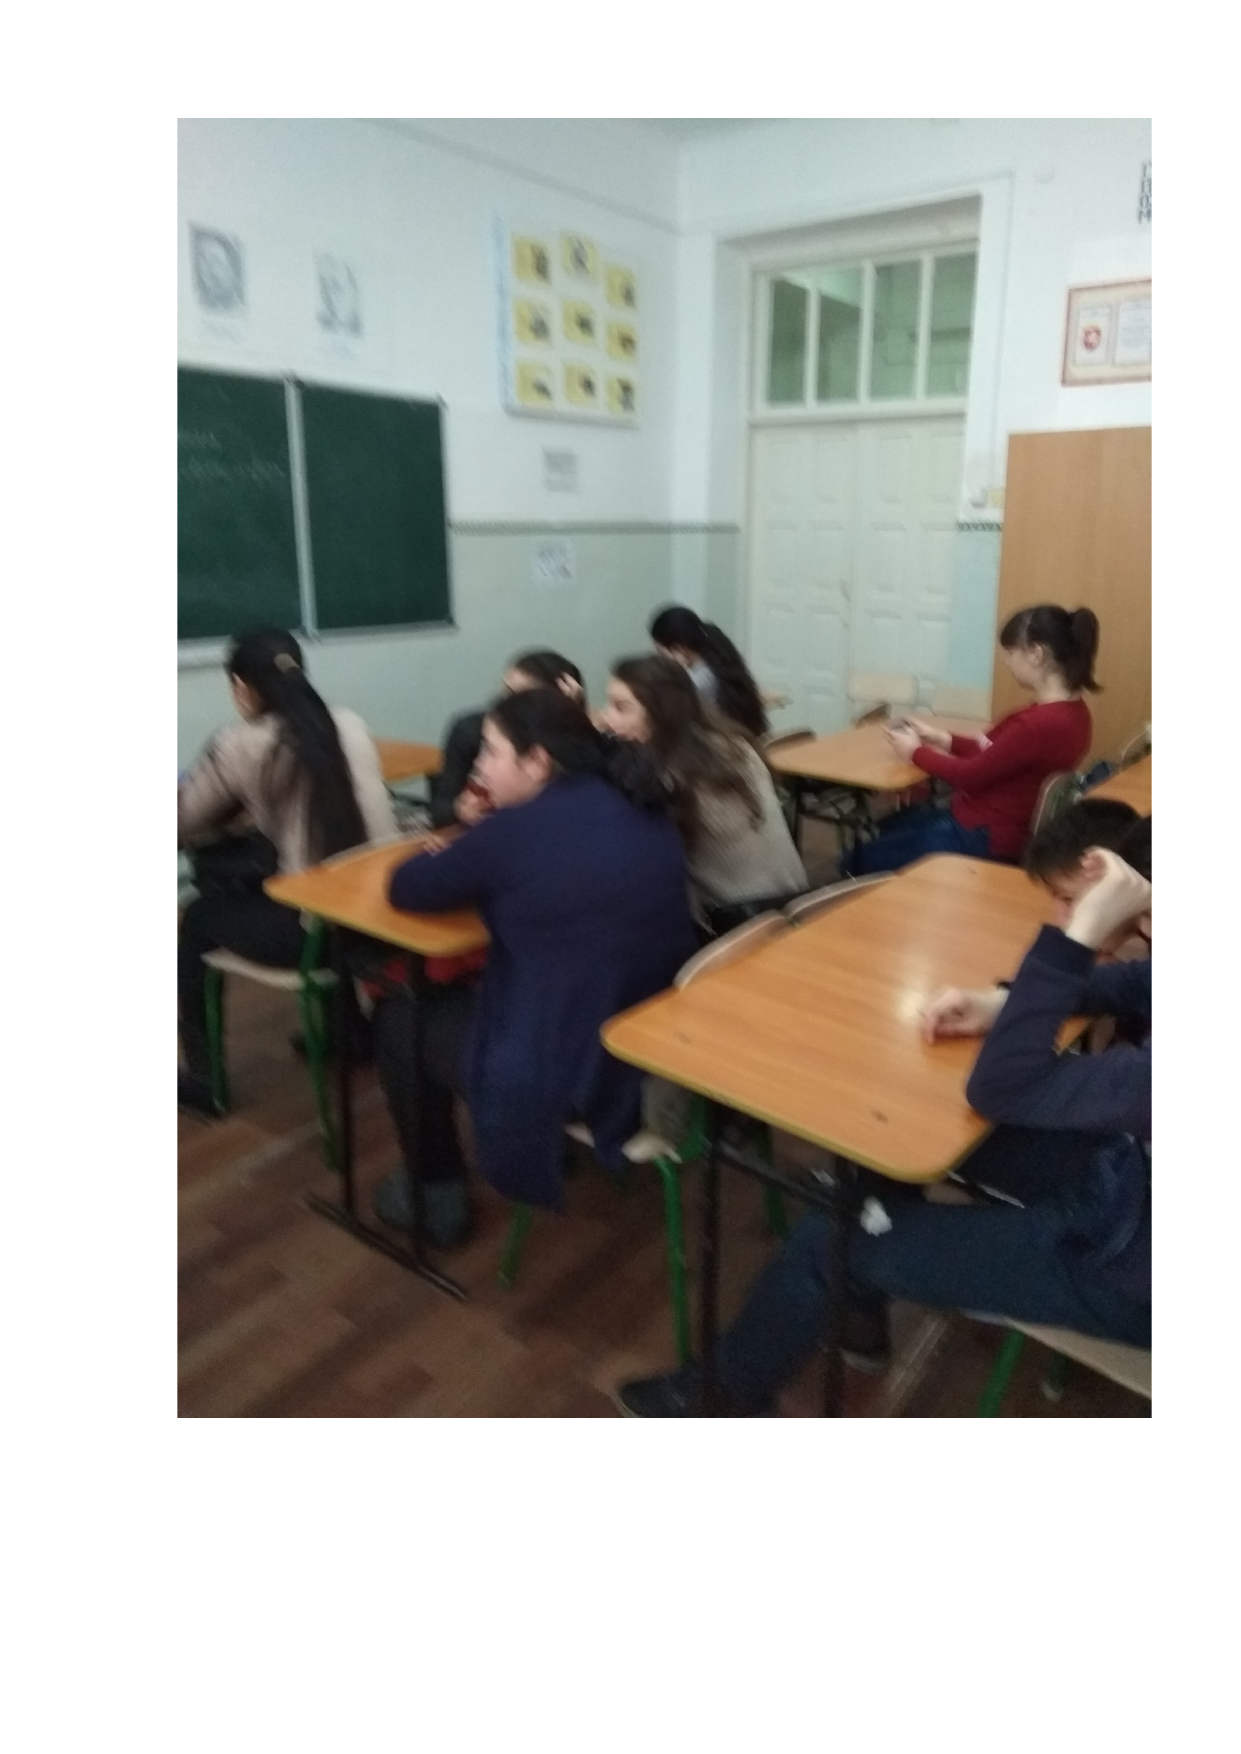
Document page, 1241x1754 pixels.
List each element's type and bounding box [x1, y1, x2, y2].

picture [177, 118, 1152, 1418]
